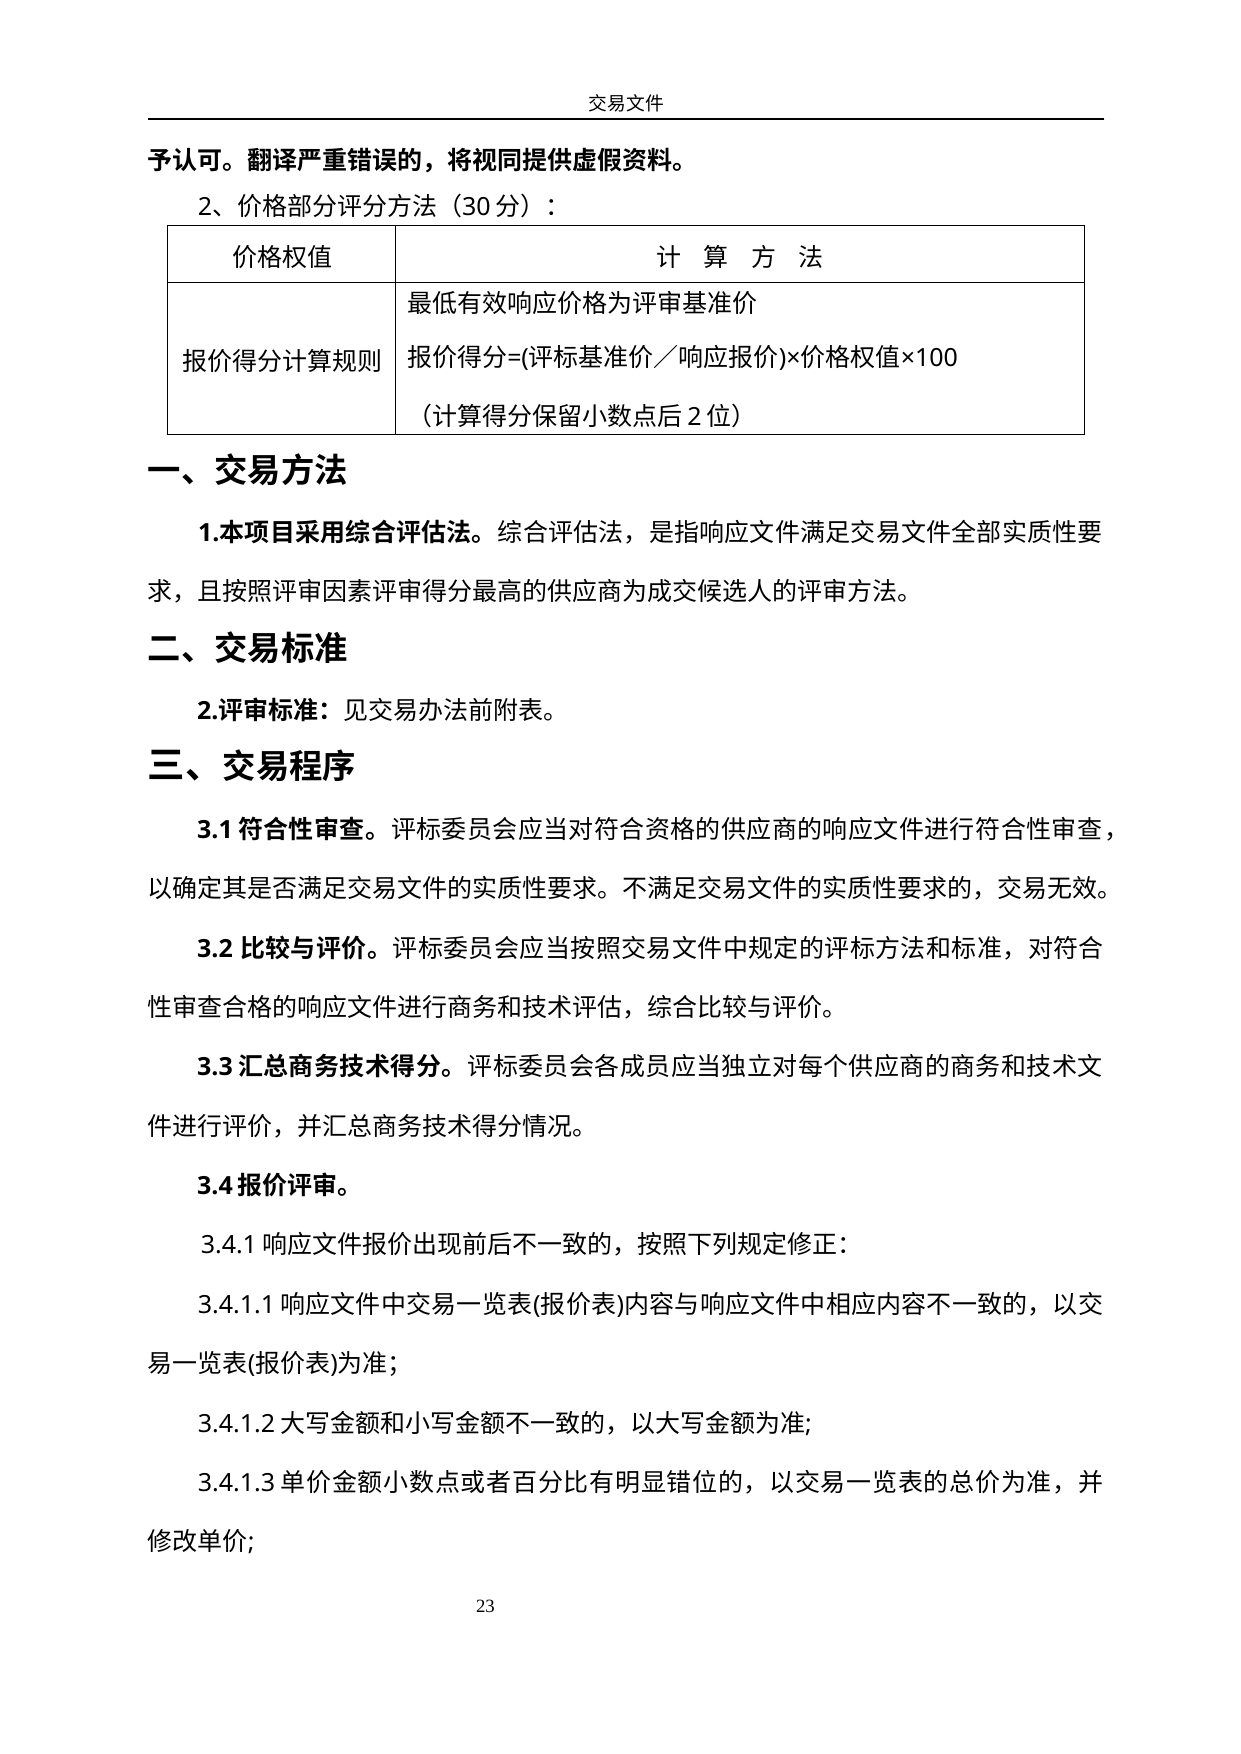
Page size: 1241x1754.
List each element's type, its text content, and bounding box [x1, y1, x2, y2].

text 3.2 比较与评价。评标委员会应当按照交易文件中规定的评标方法和标准，对符合性审查合格的响应文件进行商务和技术评估，综合比较与评价。 [148, 909, 1104, 1028]
text 3.4.1.2大写金额和小写金额不一致的，以大写金额为准; [148, 1384, 1104, 1444]
text 3.4报价评审。 [148, 1147, 1104, 1206]
text 3.3汇总商务技术得分。评标委员会各成员应当独立对每个供应商的商务和技术文件进行评价，并汇总商务技术得分情况。 [148, 1028, 1104, 1147]
text 2.评审标准：见交易办法前附表。 [148, 672, 1104, 731]
text 1.本项目采用综合评估法。综合评估法，是指响应文件满足交易文件全部实质性要求，且按照评审因素评审得分最高的供应商为成交候选人的评审方法。 [148, 494, 1104, 613]
text 3.4.1.3单价金额小数点或者百分比有明显错位的，以交易一览表的总价为准，并修改单价; [148, 1444, 1104, 1563]
text 3.4.1响应文件报价出现前后不一致的，按照下列规定修正： [148, 1206, 1104, 1266]
text 3.1符合性审查。评标委员会应当对符合资格的供应商的响应文件进行符合性审查，以确定其是否满足交易文件的实质性要求。不满足交易文件的实质性要求的，交易无效。 [148, 791, 1104, 909]
table_cell 报价得分计算规则 [168, 283, 395, 433]
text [148, 133, 1104, 179]
text 3.4.1.1响应文件中交易一览表(报价表)内容与响应文件中相应内容不一致的，以交易一览表(报价表)为准； [148, 1266, 1104, 1384]
table_cell 最低有效响应价格为评审基准价 报价得分=(评标基准价／响应报价)×价格权值×100 （计算得分保留小数点后2位） [396, 283, 1084, 433]
text 三、交易程序 [148, 731, 1104, 791]
text 二、交易标准 [148, 613, 1104, 672]
text 一、交易方法 [148, 434, 1104, 494]
table_header 计 算 方 法 [396, 226, 1084, 282]
text 2、价格部分评分方法（30分）： [148, 179, 1104, 224]
table_header 价格权值 [168, 226, 395, 282]
